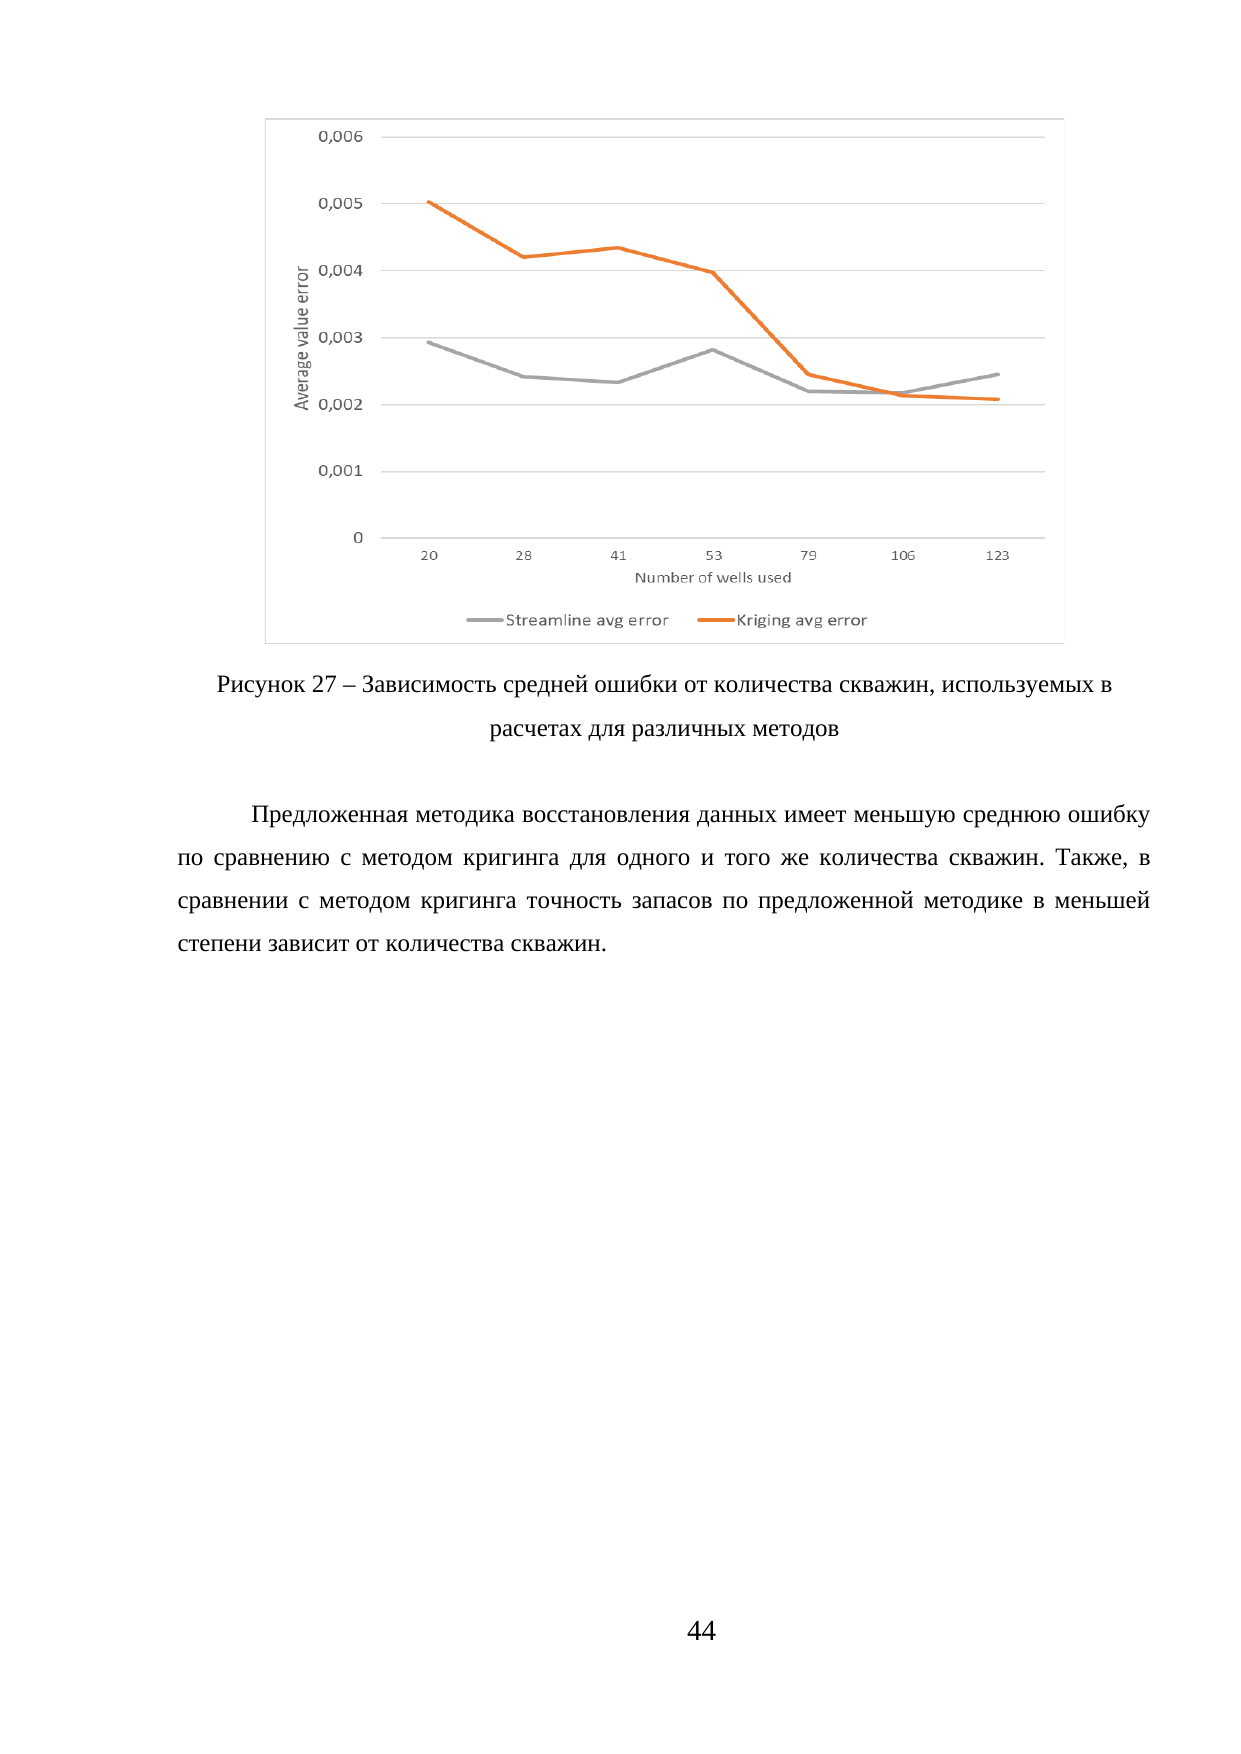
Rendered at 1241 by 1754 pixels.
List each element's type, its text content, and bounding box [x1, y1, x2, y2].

text Рисунок 27 – Зависимость средней ошибки от количества скважин, используемых в расчетах для различных методов [177, 669, 1152, 741]
text Предложенная методика восстановления данных имеет меньшую среднюю ошибку по сравнению с методом кригинга для одного и того же количества скважин. Также, в сравнении с методом кригинга точность запасов по предложенной методике в меньшей степени зависит от количества скважин. [177, 799, 1152, 957]
picture [264, 118, 1065, 644]
